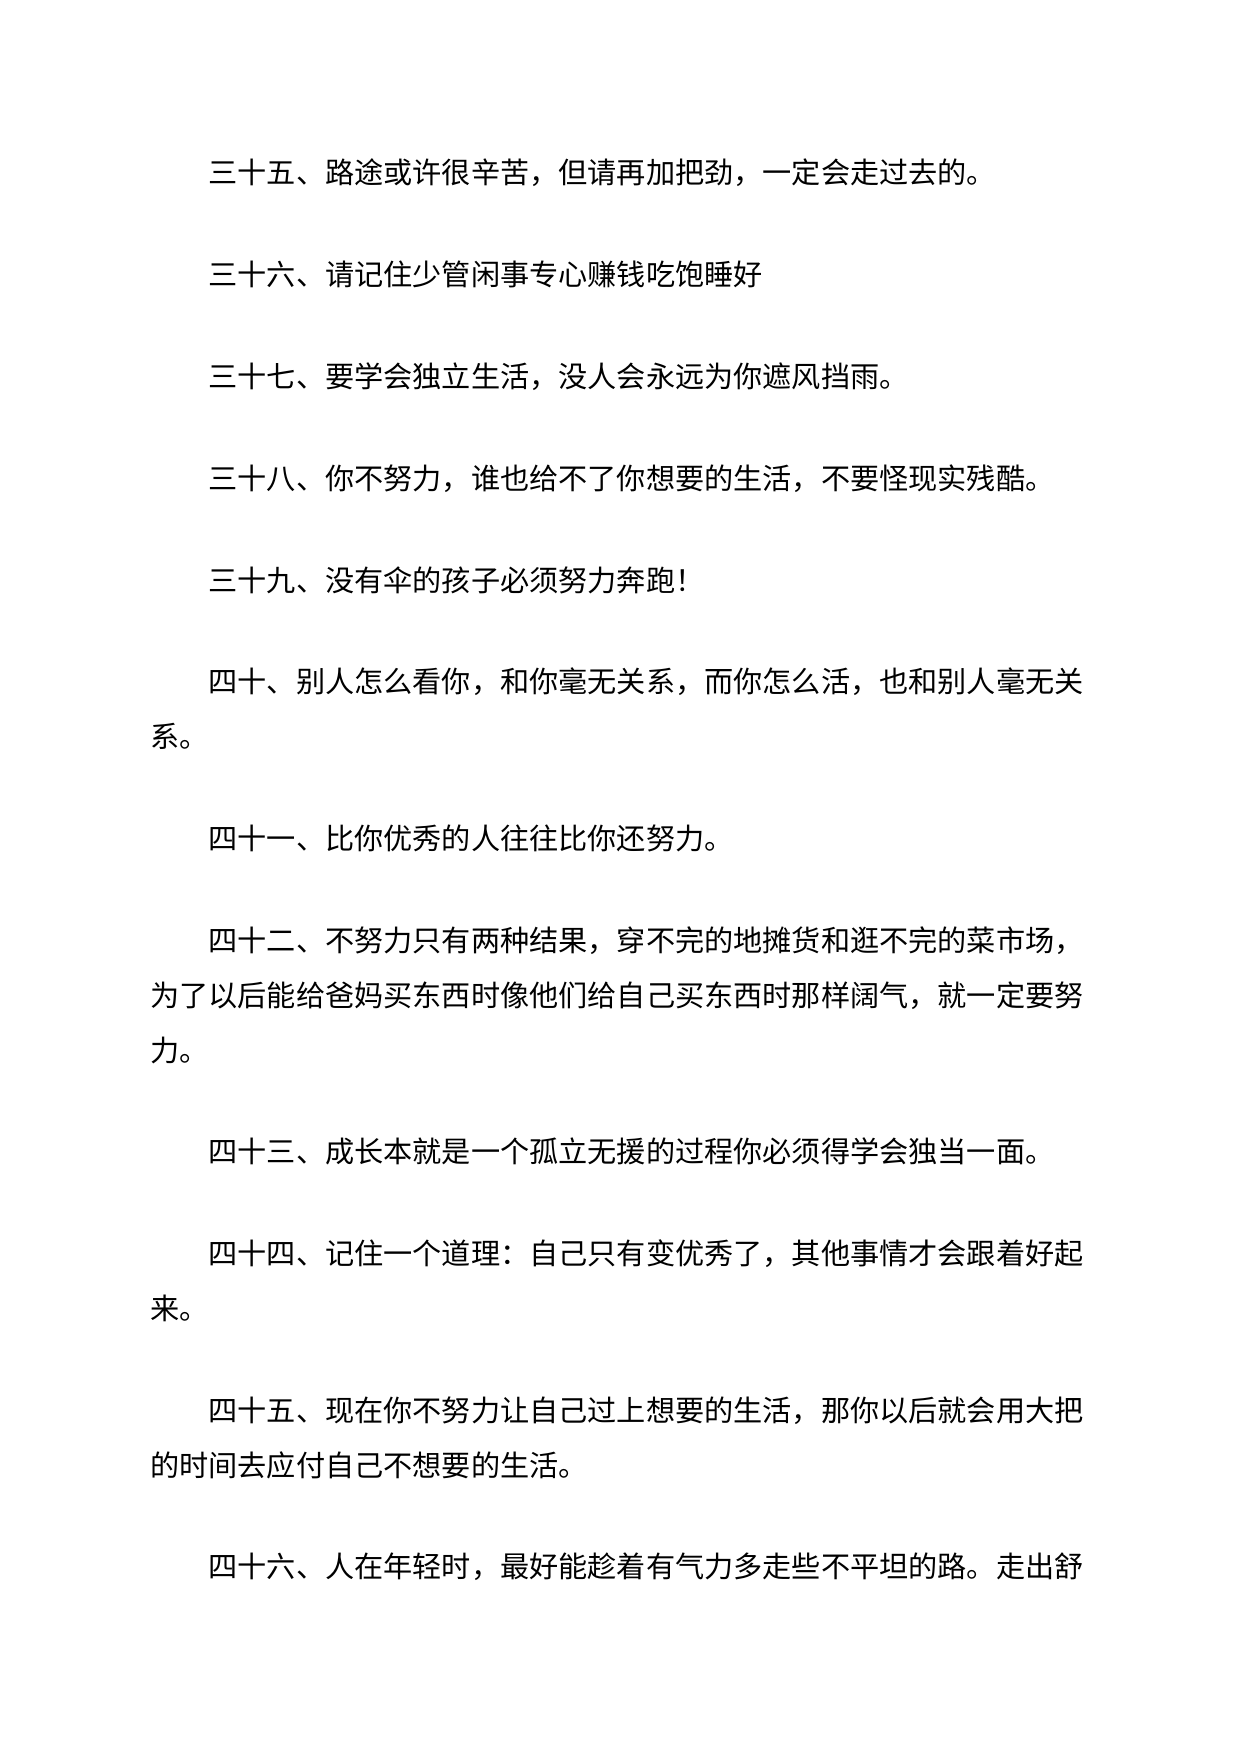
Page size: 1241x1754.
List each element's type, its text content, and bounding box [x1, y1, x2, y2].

text 三十七、要学会独立生活，没人会永远为你遮风挡雨。 [150, 353, 1090, 396]
text 三十六、请记住少管闲事专心赚钱吃饱睡好 [150, 252, 1090, 294]
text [150, 1544, 1090, 1586]
text 三十五、路途或许很辛苦，但请再加把劲，一定会走过去的。 [150, 150, 1090, 192]
text 四十三、成长本就是一个孤立无援的过程你必须得学会独当一面。 [150, 1129, 1090, 1171]
text 四十二、不努力只有两种结果，穿不完的地摊货和逛不完的菜市场，为了以后能给爸妈买东西时像他们给自己买东西时那样阔气，就一定要努力。 [150, 917, 1090, 1069]
text 四十、别人怎么看你，和你毫无关系，而你怎么活，也和别人毫无关系。 [150, 659, 1090, 756]
text 四十一、比你优秀的人往往比你还努力。 [150, 816, 1090, 858]
text 四十五、现在你不努力让自己过上想要的生活，那你以后就会用大把的时间去应付自己不想要的生活。 [150, 1387, 1090, 1484]
text 四十四、记住一个道理：自己只有变优秀了，其他事情才会跟着好起来。 [150, 1231, 1090, 1328]
text 三十八、你不努力，谁也给不了你想要的生活，不要怪现实残酷。 [150, 455, 1090, 498]
text 三十九、没有伞的孩子必须努力奔跑！ [150, 557, 1090, 599]
